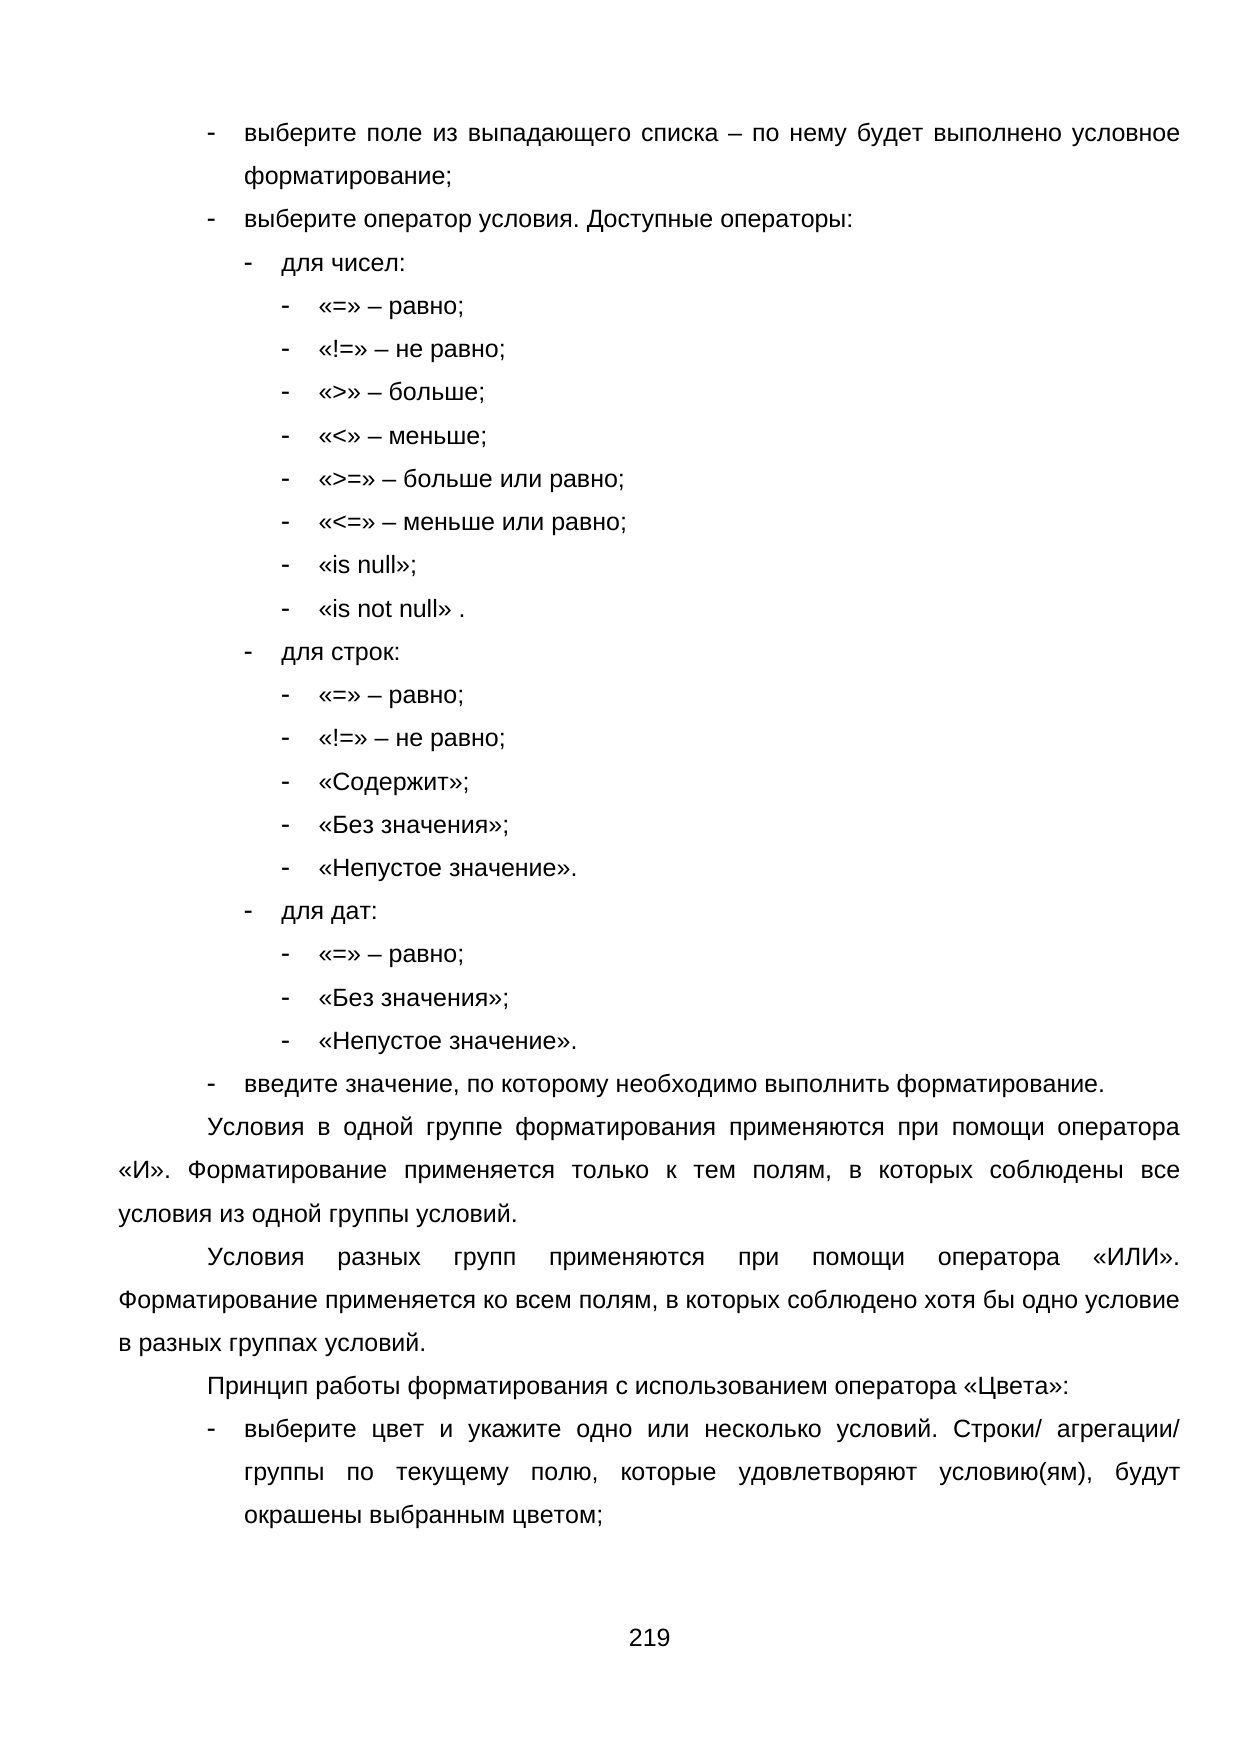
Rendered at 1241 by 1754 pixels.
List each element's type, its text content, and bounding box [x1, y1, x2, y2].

list выберите оператор условия. Доступные операторы: [207, 204, 1181, 233]
list для строк: [244, 637, 1181, 666]
text Условия в одной группе форматирования применяются при помощи оператора «И». Форматирование применяется только к тем полям, в которых соблюдены все условия из одной группы условий. [118, 1112, 1181, 1227]
list «Непустое значение». [281, 1026, 1181, 1055]
list «<» – меньше; [281, 421, 1181, 449]
list «Без значения»; [281, 983, 1181, 1011]
list «!=» – не равно; [281, 334, 1181, 363]
list выберите цвет и укажите одно или несколько условий. Строки/ агрегации/ группы по текущему полю, которые удовлетворяют условию(ям), будут окрашены выбранным цветом; [207, 1414, 1181, 1529]
list «<=» – меньше или равно; [281, 507, 1181, 536]
list «=» – равно; [281, 291, 1181, 320]
list выберите поле из выпадающего списка – по нему будет выполнено условное форматирование; [207, 118, 1181, 190]
title Принцип работы форматирования с использованием оператора «Цвета»: [118, 1371, 1181, 1400]
list «=» – равно; [281, 680, 1181, 709]
text Условия разных групп применяются при помощи оператора «ИЛИ». Форматирование применяется ко всем полям, в которых соблюдено хотя бы одно условие в разных группах условий. [118, 1242, 1181, 1357]
list «Непустое значение». [281, 853, 1181, 882]
list «is not null» . [281, 593, 1181, 622]
list для дат: [244, 896, 1181, 925]
list «=» – равно; [281, 939, 1181, 968]
list для чисел: [244, 248, 1181, 277]
list «Содержит»; [281, 766, 1181, 795]
list «!=» – не равно; [281, 723, 1181, 752]
list «>=» – больше или равно; [281, 464, 1181, 493]
list введите значение, по которому необходимо выполнить форматирование. [207, 1069, 1181, 1098]
list «>» – больше; [281, 377, 1181, 406]
list «Без значения»; [281, 810, 1181, 838]
list «is null»; [281, 550, 1181, 579]
